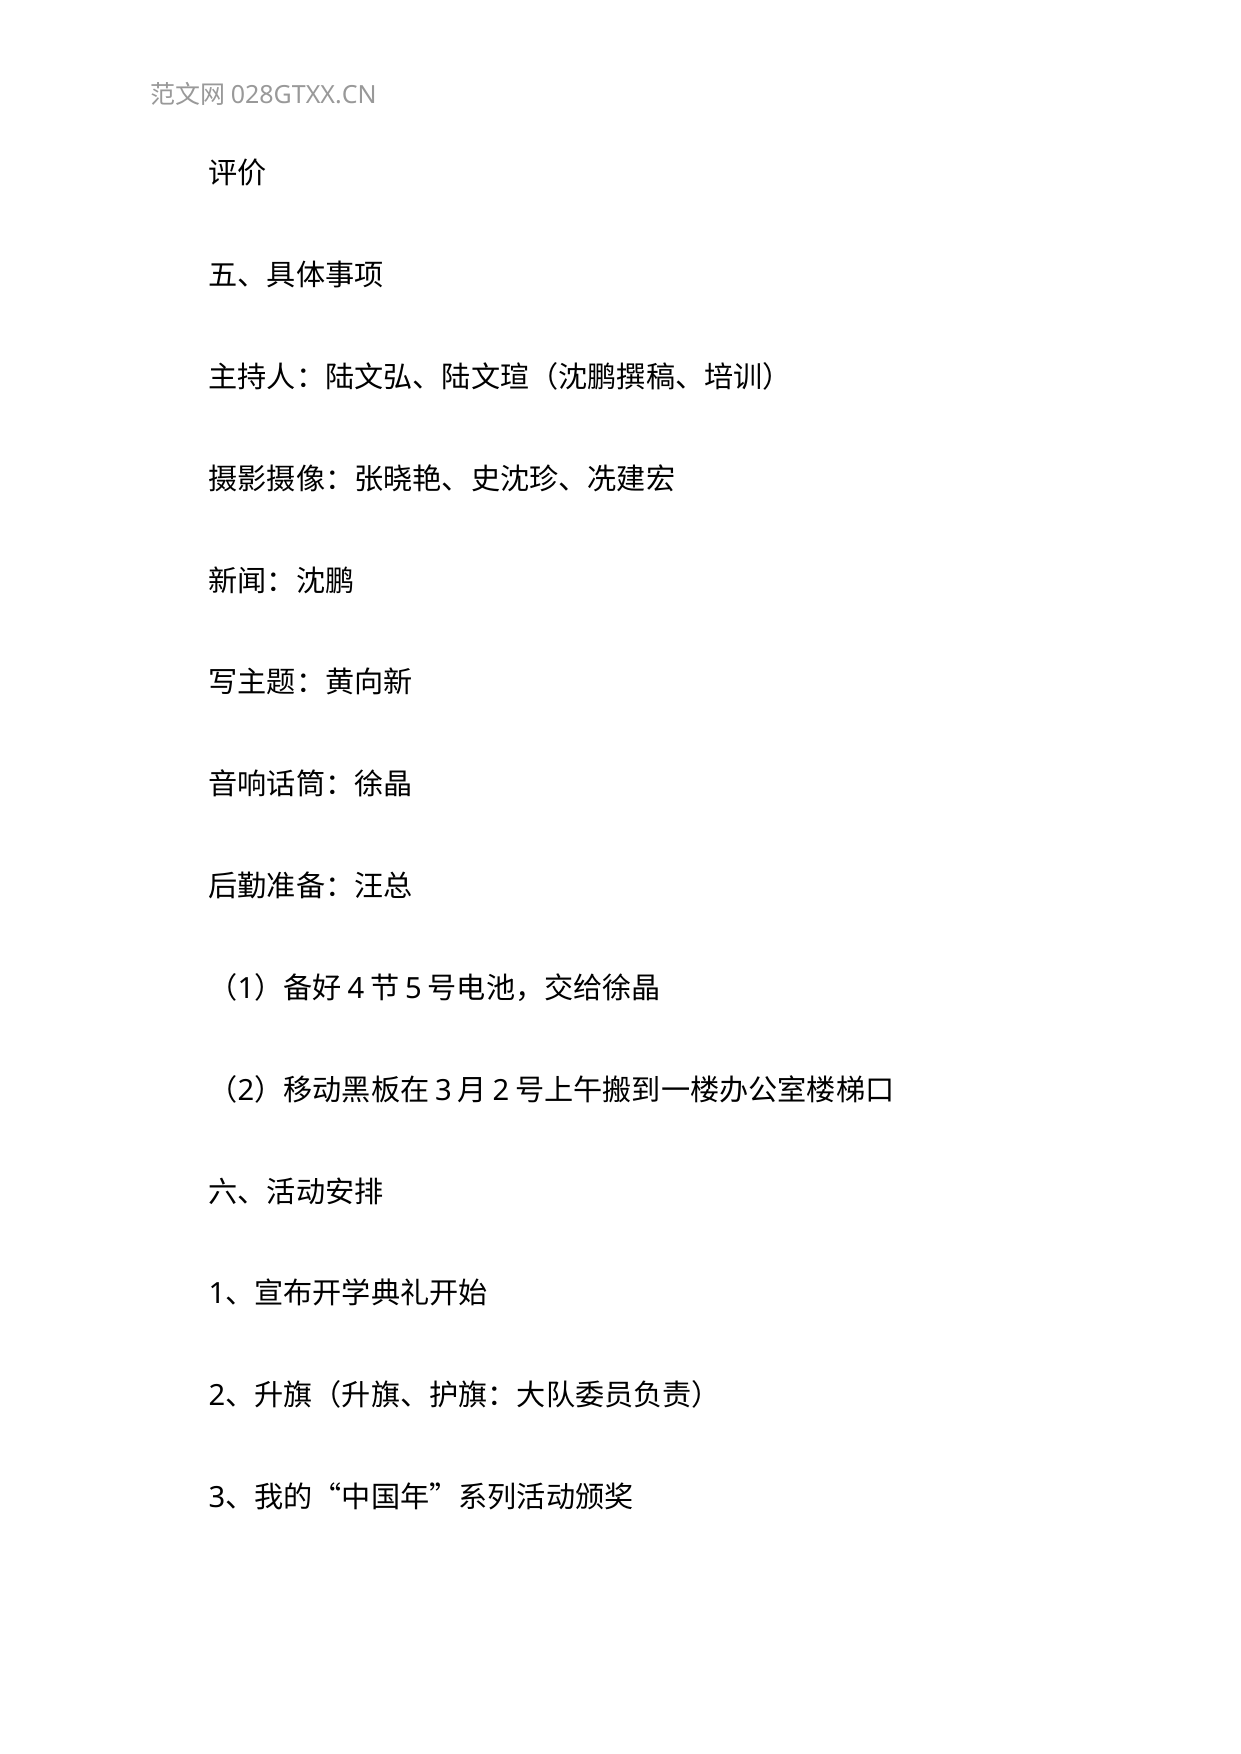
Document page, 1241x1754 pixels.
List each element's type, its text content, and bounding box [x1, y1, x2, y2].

text 主持人：陆文弘、陆文瑄（沈鹏撰稿、培训） [150, 353, 1090, 396]
text 写主题：黄向新 [150, 659, 1090, 701]
text 五、具体事项 [150, 252, 1090, 294]
text 2、升旗（升旗、护旗：大队委员负责） [150, 1372, 1090, 1414]
text 音响话筒：徐晶 [150, 761, 1090, 803]
text 后勤准备：汪总 [150, 862, 1090, 905]
text 新闻：沈鹏 [150, 557, 1090, 599]
text 1、宣布开学典礼开始 [150, 1270, 1090, 1312]
text 评价 [150, 150, 1090, 192]
text 六、活动安排 [150, 1168, 1090, 1210]
text 摄影摄像：张晓艳、史沈珍、冼建宏 [150, 455, 1090, 498]
text 3、我的“中国年”系列活动颁奖 [150, 1474, 1090, 1516]
text （1）备好4节5号电池，交给徐晶 [150, 964, 1090, 1007]
text （2）移动黑板在3月2号上午搬到一楼办公室楼梯口 [150, 1066, 1090, 1108]
